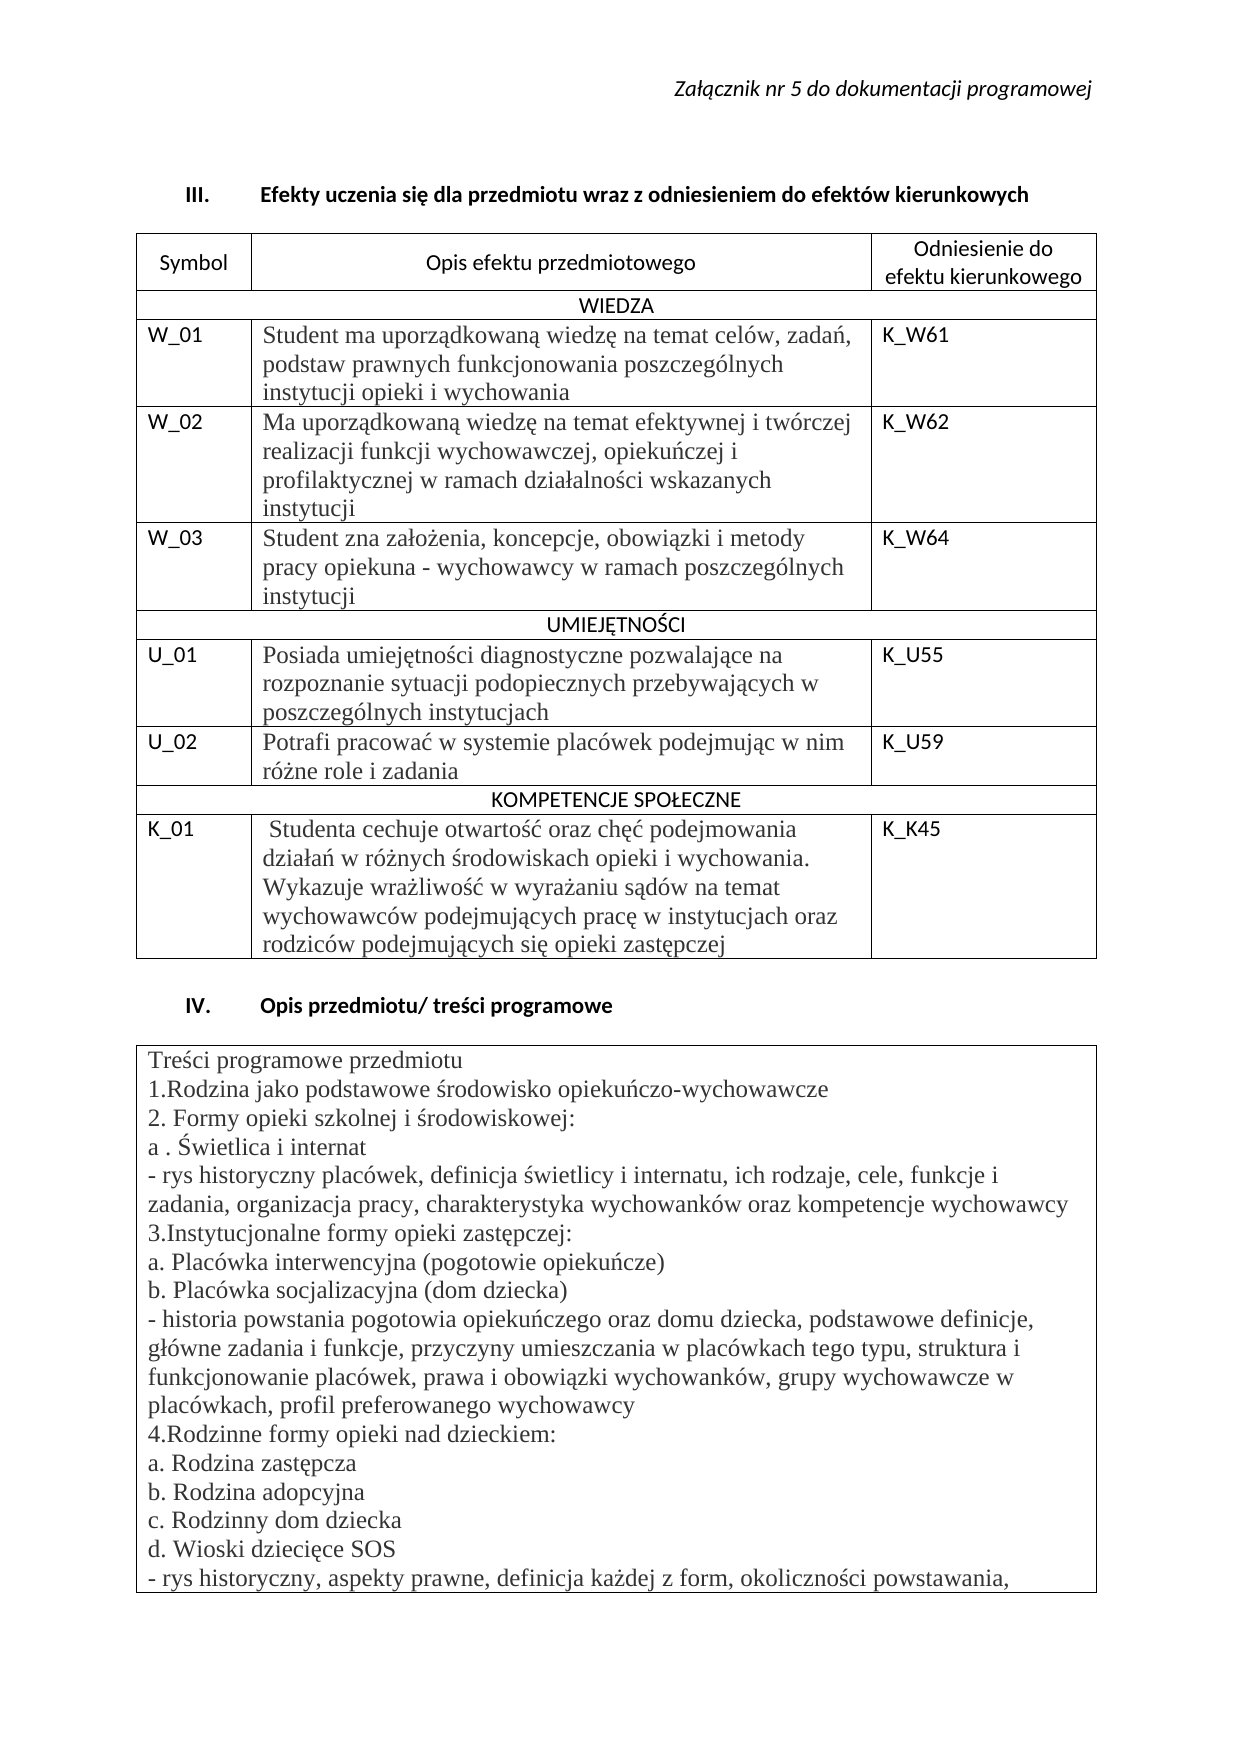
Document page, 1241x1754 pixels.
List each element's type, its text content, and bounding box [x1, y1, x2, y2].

table_cell K_U55 [872, 640, 1096, 726]
table_cell K_W61 [872, 320, 1096, 406]
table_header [137, 1046, 1096, 1592]
table_header Opis efektu przedmiotowego [252, 234, 871, 290]
list Opis przedmiotu/ treści programowe [185, 992, 1093, 1019]
table_cell K_U59 [872, 727, 1096, 784]
table_cell W_02 [137, 407, 251, 522]
table_cell Student ma uporządkowaną wiedzę na temat celów, zadań, podstaw prawnych funkcjonowania poszczególnych instytucji opieki i wychowania [252, 320, 871, 406]
table_cell W_01 [137, 320, 251, 406]
table_header Symbol [137, 234, 251, 290]
table_cell Student zna założenia, koncepcje, obowiązki i metody pracy opiekuna - wychowawcy w ramach poszczególnych instytucji [252, 523, 871, 609]
table_cell Studenta cechuje otwartość oraz chęć podejmowania działań w różnych środowiskach opieki i wychowania. Wykazuje wrażliwość w wyrażaniu sądów na temat wychowawców podejmujących pracę w instytucjach oraz rodziców podejmujących się opieki zastępczej [252, 815, 871, 958]
table_cell K_W62 [872, 407, 1096, 522]
table_cell Posiada umiejętności diagnostyczne pozwalające na rozpoznanie sytuacji podopiecznych przebywających w poszczególnych instytucjach [252, 640, 871, 726]
table_cell Potrafi pracować w systemie placówek podejmując w nim różne role i zadania [252, 727, 871, 784]
table_cell UMIEJĘTNOŚCI [137, 611, 1096, 639]
table_cell WIEDZA [137, 291, 1096, 319]
table_cell K_W64 [872, 523, 1096, 609]
table_cell U_02 [137, 727, 251, 784]
list Efekty uczenia się dla przedmiotu wraz z odniesieniem do efektów kierunkowych [185, 180, 1093, 208]
table_cell W_03 [137, 523, 251, 609]
table_header Odniesienie do efektu kierunkowego [872, 234, 1096, 290]
table_cell U_01 [137, 640, 251, 726]
table_cell KOMPETENCJE SPOŁECZNE [137, 786, 1096, 813]
table_cell K_K45 [872, 815, 1096, 958]
table_cell Ma uporządkowaną wiedzę na temat efektywnej i twórczej realizacji funkcji wychowawczej, opiekuńczej i profilaktycznej w ramach działalności wskazanych instytucji [252, 407, 871, 522]
table_cell K_01 [137, 815, 251, 958]
